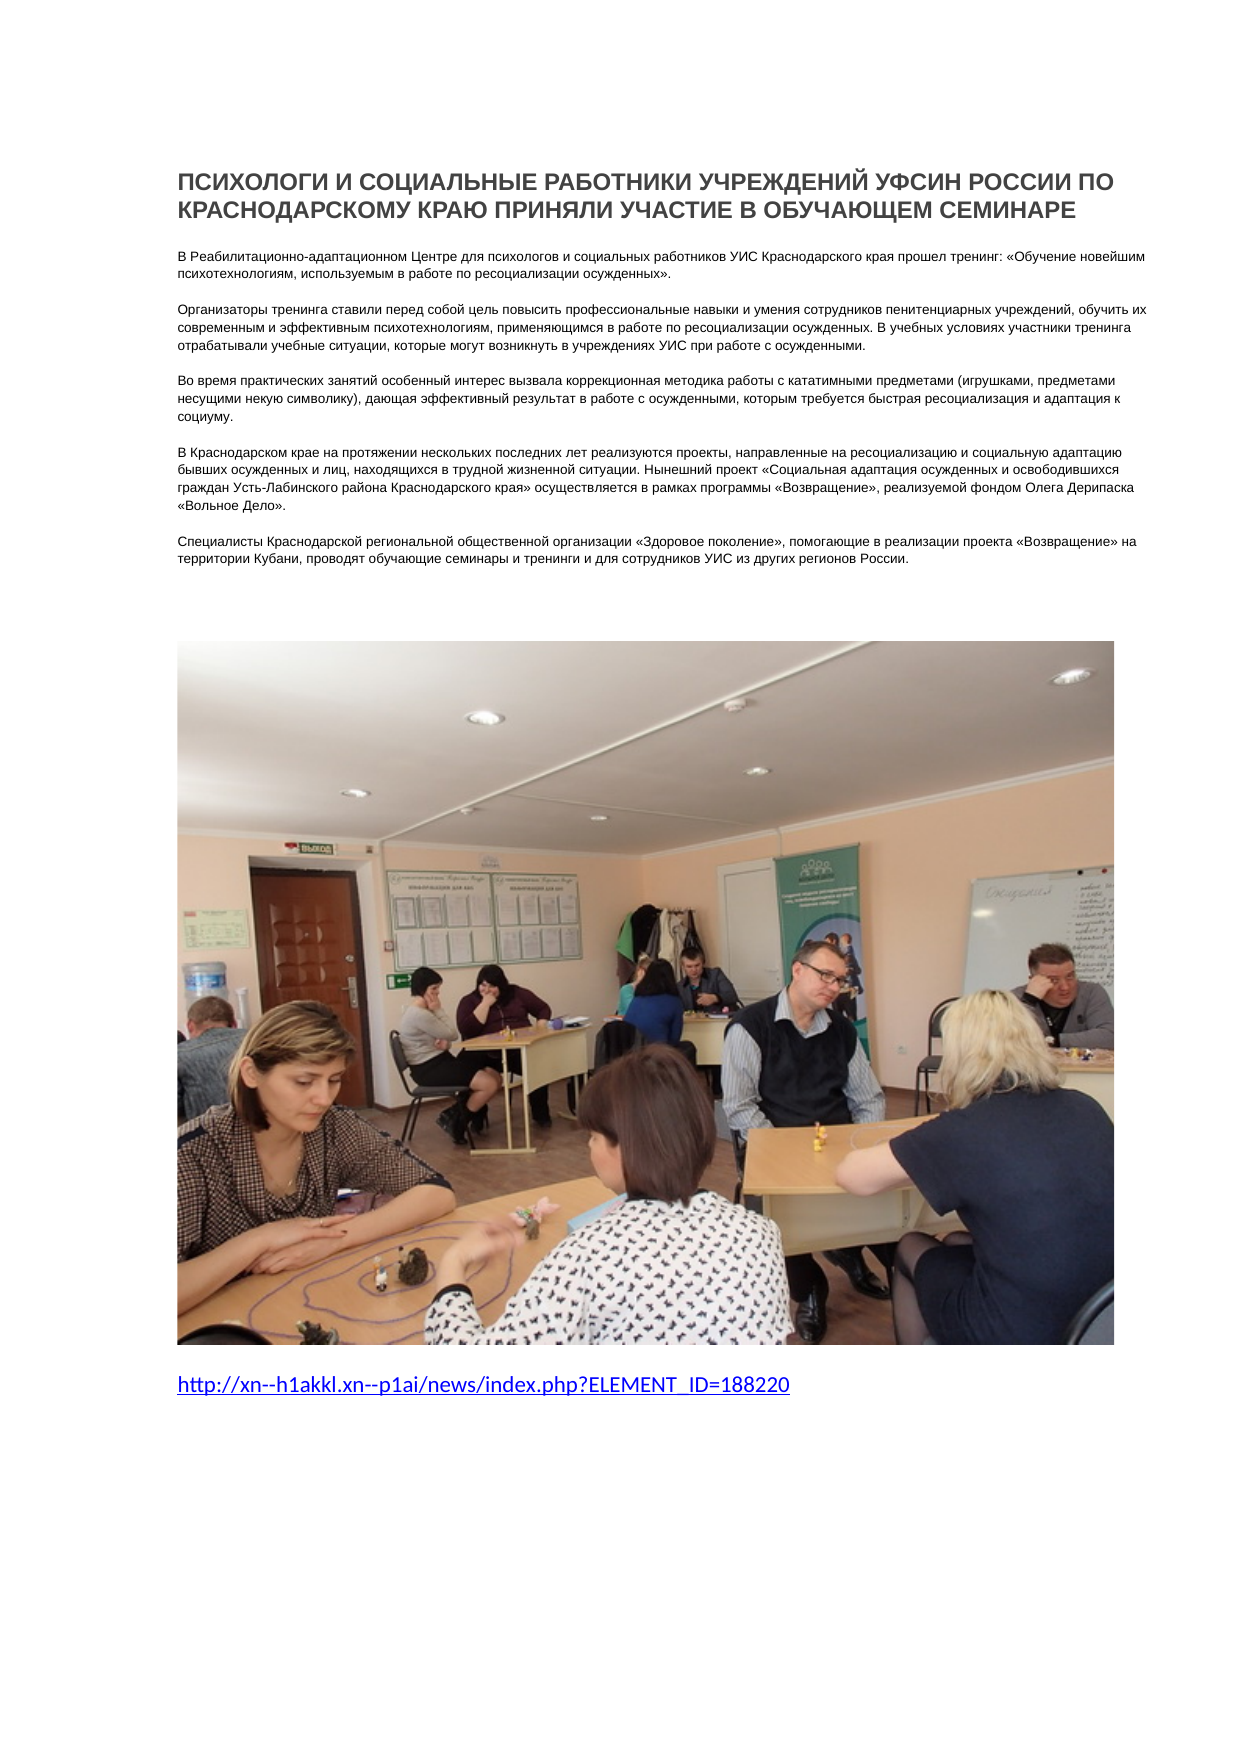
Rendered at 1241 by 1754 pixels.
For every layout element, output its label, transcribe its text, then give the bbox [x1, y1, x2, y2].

text В Реабилитационно-адаптационном Центре для психологов и социальных работников УИС Краснодарского края прошел тренинг: «Обучение новейшим психотехнологиям, используемым в работе по ресоциализации осужденных». Организаторы тренинга ставили перед собой цель повысить профессиональные навыки и умения сотрудников пенитенциарных учреждений, обучить их современным и эффективным психотехнологиям, применяющимся в работе по ресоциализации осужденных. В учебных условиях участники тренинга отрабатывали учебные ситуации, которые могут возникнуть в учреждениях УИС при работе с осужденными. Во время практических занятий особенный интерес вызвала коррекционная методика работы с кататимными предметами (игрушками, предметами несущими некую символику), дающая эффективный результат в работе с осужденными, которым требуется быстрая ресоциализация и адаптация к социуму. В Краснодарском крае на протяжении нескольких последних лет реализуются проекты, направленные на ресоциализацию и социальную адаптацию бывших осужденных и лиц, находящихся в трудной жизненной ситуации. Нынешний проект «Социальная адаптация осужденных и освободившихся граждан Усть-Лабинского района Краснодарского края» осуществляется в рамках программы «Возвращение», реализуемой фондом Олега Дерипаска «Вольное Дело». Специалисты Краснодарской региональной общественной организации «Здоровое поколение», помогающие в реализации проекта «Возвращение» на территории Кубани, проводят обучающие семинары и тренинги и для сотрудников УИС из других регионов России. [177, 248, 1152, 617]
picture [177, 641, 1115, 1345]
text ПСИХОЛОГИ И СОЦИАЛЬНЫЕ РАБОТНИКИ УЧРЕЖДЕНИЙ УФСИН РОССИИ ПО КРАСНОДАРСКОМУ КРАЮ ПРИНЯЛИ УЧАСТИЕ В ОБУЧАЮЩЕМ СЕМИНАРЕ [177, 168, 1152, 223]
text http://xn--h1akkl.xn--p1ai/news/index.php?ELEMENT_ID=188220 [177, 1370, 1152, 1398]
